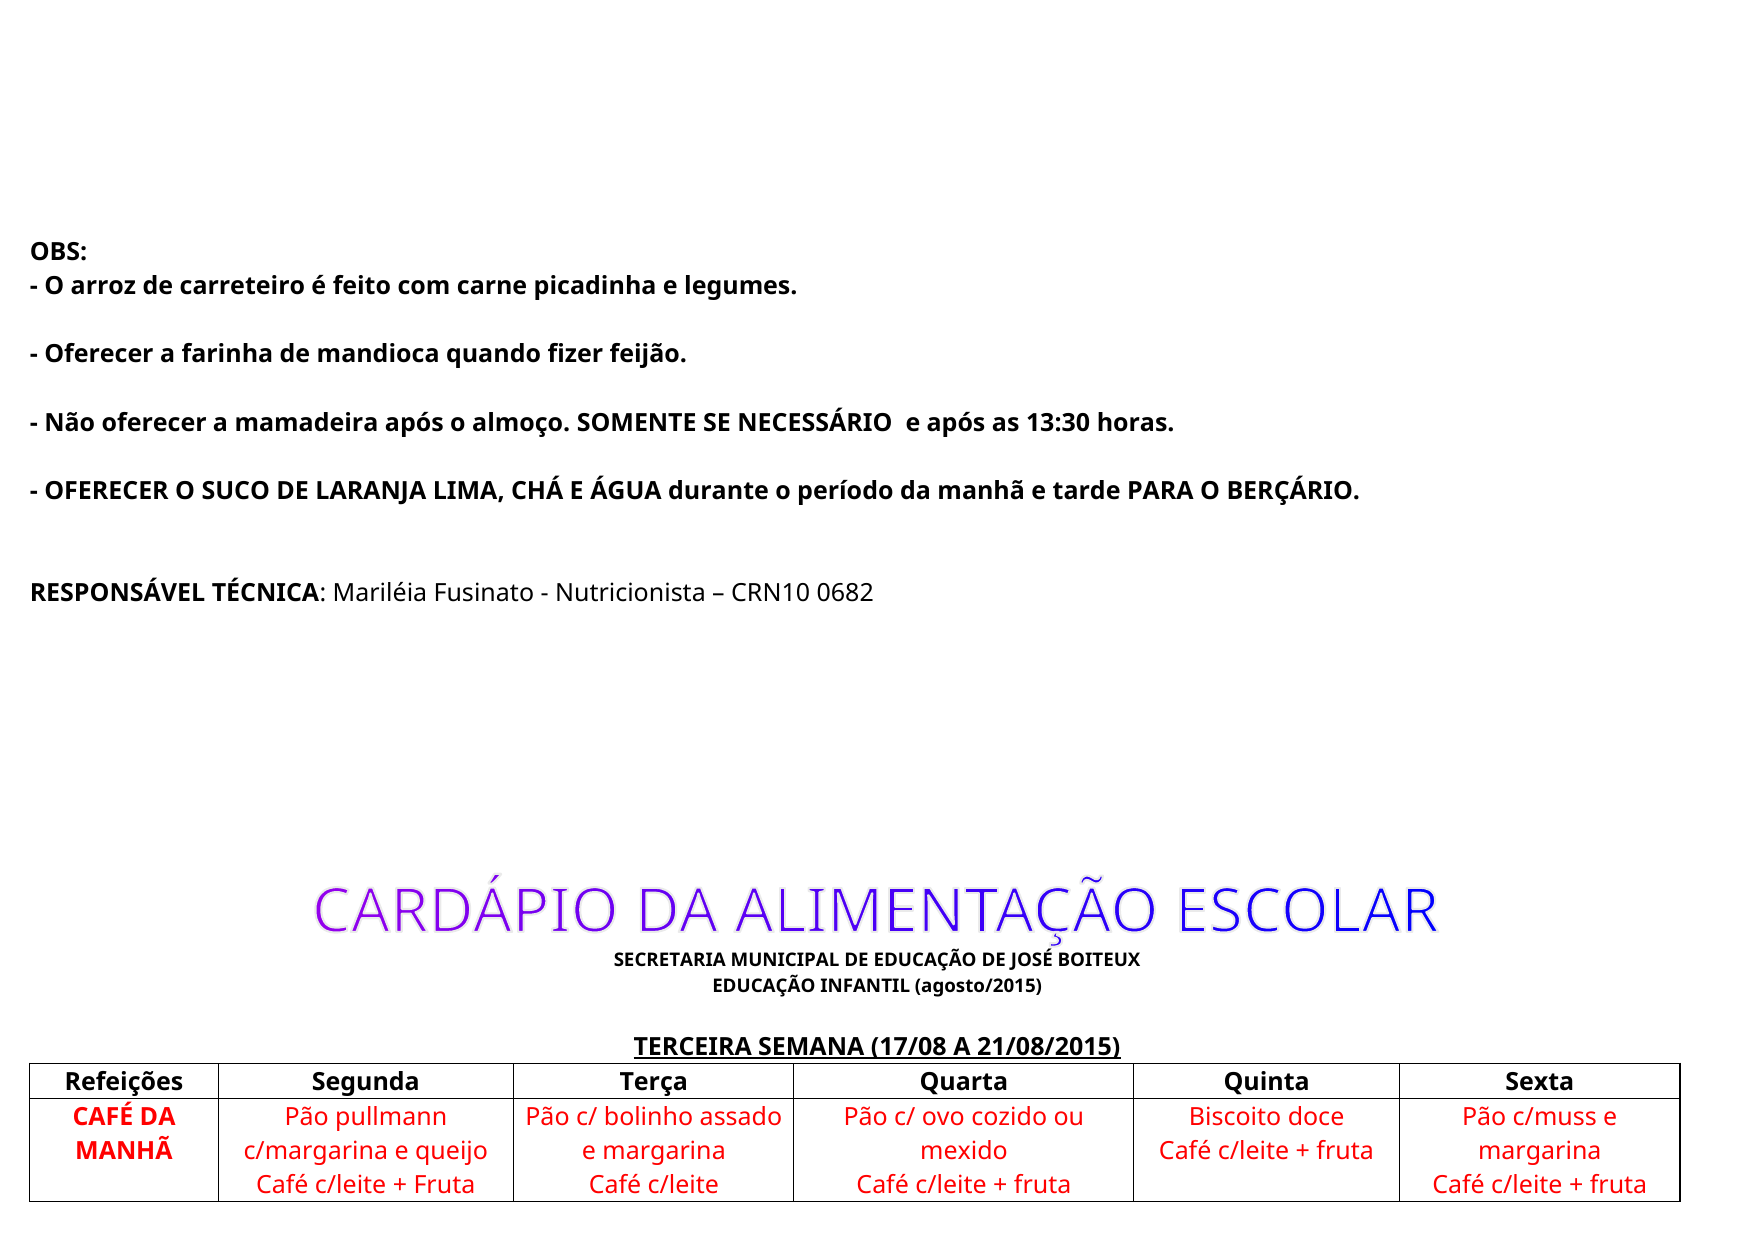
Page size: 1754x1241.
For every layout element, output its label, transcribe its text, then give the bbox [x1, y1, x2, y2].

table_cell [1400, 1099, 1679, 1201]
text RESPONSÁVEL TÉCNICA: Mariléia Fusinato - Nutricionista – CRN10 0682 [29, 574, 1724, 609]
table_header Sexta [1400, 1064, 1679, 1097]
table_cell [1134, 1099, 1399, 1201]
table_header Refeições [30, 1064, 218, 1097]
text SECRETARIA MUNICIPAL DE EDUCAÇÃO DE JOSÉ BOITEUX [29, 947, 1724, 972]
text - Oferecer a farinha de mandioca quando fizer feijão. [29, 336, 1724, 370]
text EDUCAÇÃO INFANTIL (agosto/2015) [29, 972, 1724, 998]
table_cell CAFÉ DA MANHÃ [30, 1099, 218, 1201]
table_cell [514, 1099, 793, 1201]
table_header Segunda [219, 1064, 513, 1097]
text - O arroz de carreteiro é feito com carne picadinha e legumes. [29, 268, 1724, 302]
text - Não oferecer a mamadeira após o almoço. SOMENTE SE NECESSÁRIO e após as 13:30 horas. [29, 404, 1724, 438]
table_header Quarta [794, 1064, 1133, 1097]
text OBS: [29, 234, 1724, 268]
text - OFERECER O SUCO DE LARANJA LIMA, CHÁ E ÁGUA durante o período da manhã e tarde PARA O BERÇÁRIO. [29, 472, 1724, 506]
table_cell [219, 1099, 513, 1201]
table_header Quinta [1134, 1064, 1399, 1097]
text TERCEIRA SEMANA (17/08 A 21/08/2015) [29, 1028, 1724, 1062]
table_header Terça [514, 1064, 793, 1097]
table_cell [794, 1099, 1133, 1201]
